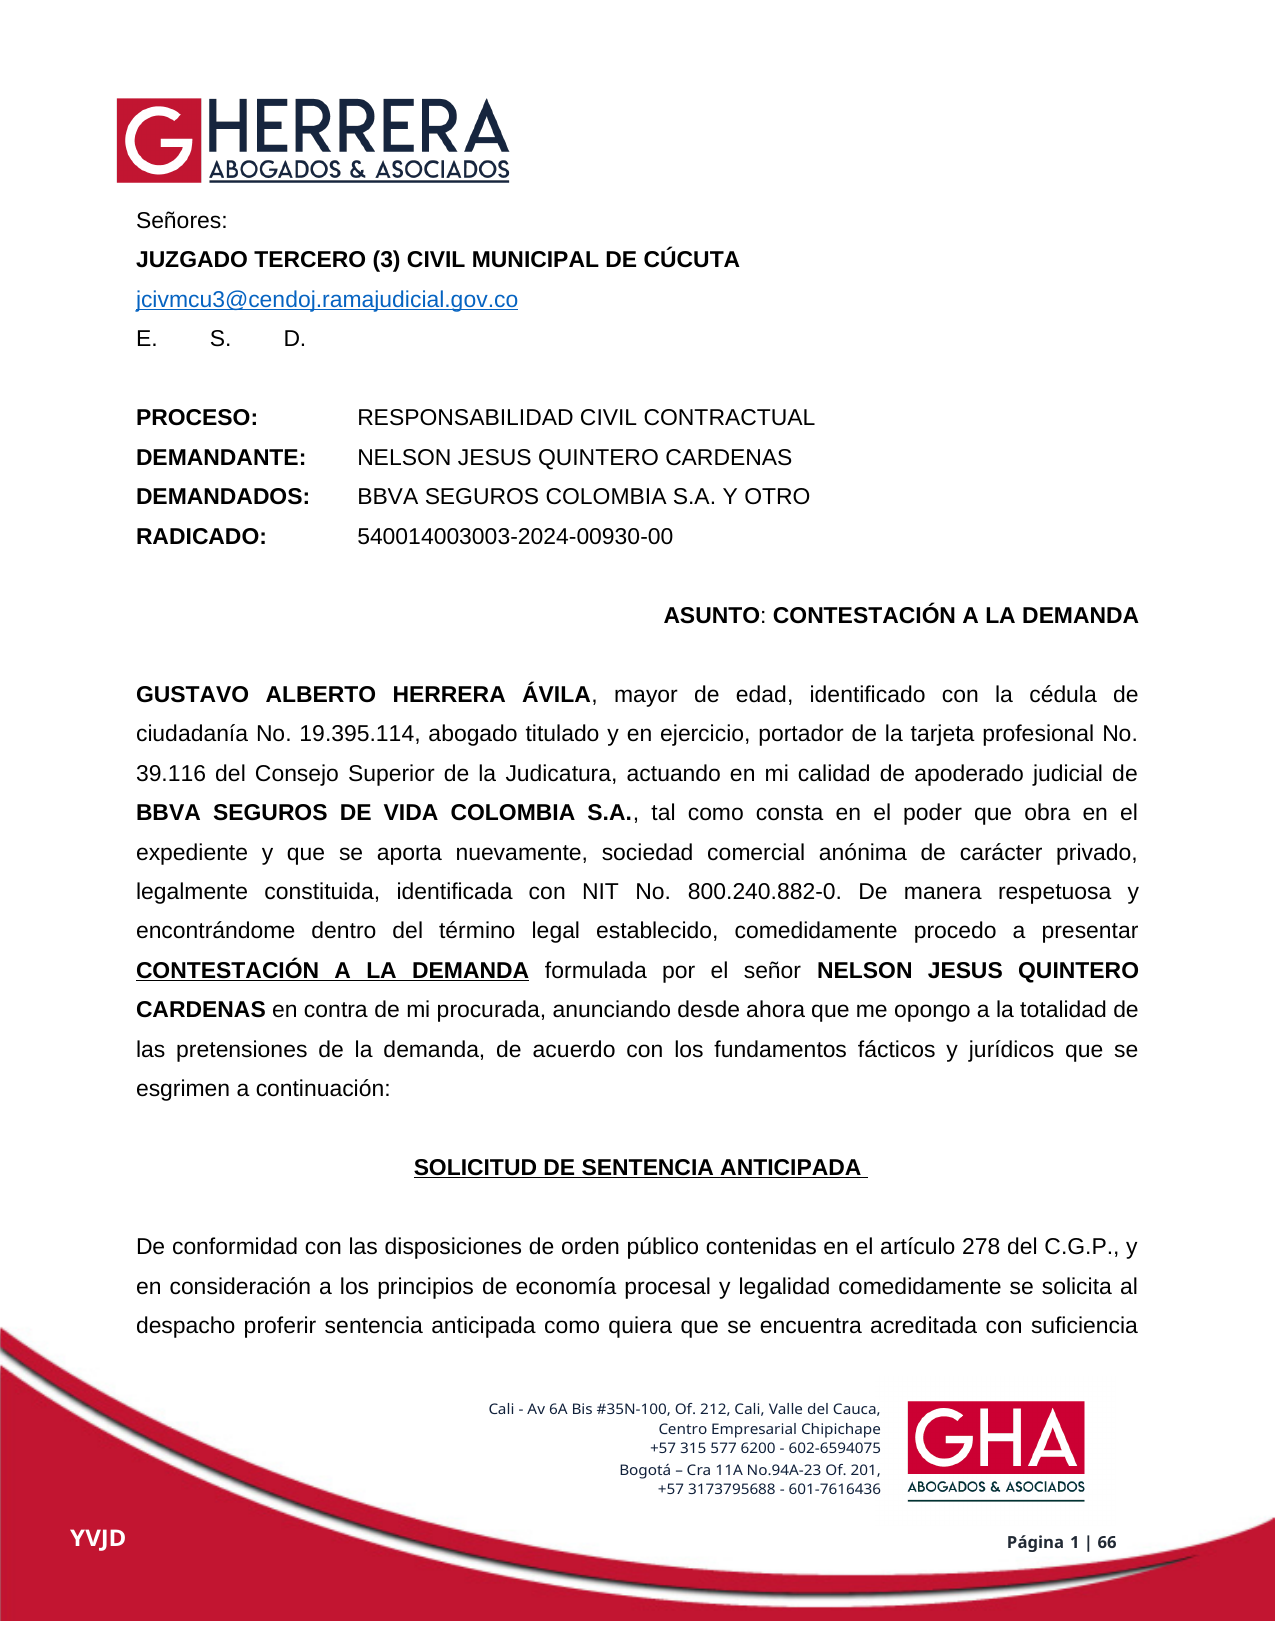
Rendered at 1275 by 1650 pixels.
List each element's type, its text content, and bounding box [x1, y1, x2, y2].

picture [0, 1314, 1275, 1621]
text DEMANDANTE: NELSON JESUS QUINTERO CARDENAS [136, 444, 1139, 470]
text Señores: [136, 207, 1139, 233]
text DEMANDADOS: BBVA SEGUROS COLOMBIA S.A. Y OTRO [136, 483, 1139, 509]
text GUSTAVO ALBERTO HERRERA ÁVILA, mayor de edad, identificado con la cédula de ciudadanía No. 19.395.114, abogado titulado y en ejercicio, portador de la tarjeta profesional No. 39.116 del Consejo Superior de la Judicatura, actuando en mi calidad de apoderado judicial de BBVA SEGUROS DE VIDA COLOMBIA S.A., tal como consta en el poder que obra en el expediente y que se aporta nuevamente, sociedad comercial anónima de carácter privado, legalmente constituida, identificada con NIT No. 800.240.882-0. De manera respetuosa y encontrándome dentro del término legal establecido, comedidamente procedo a presentar CONTESTACIÓN A LA DEMANDA formulada por el señor NELSON JESUS QUINTERO CARDENAS en contra de mi procurada, anunciando desde ahora que me opongo a la totalidad de las pretensiones de la demanda, de acuerdo con los fundamentos fácticos y jurídicos que se esgrimen a continuación: [136, 681, 1139, 1102]
text PROCESO: RESPONSABILIDAD CIVIL CONTRACTUAL [136, 404, 1139, 431]
text RADICADO: 540014003003-2024-00930-00 [136, 523, 1139, 549]
text ASUNTO: CONTESTACIÓN A LA DEMANDA [136, 602, 1139, 628]
picture [96, 75, 529, 206]
text E. S. D. [136, 325, 1139, 352]
text jcivmcu3@cendoj.ramajudicial.gov.co [136, 286, 1139, 312]
text SOLICITUD DE SENTENCIA ANTICIPADA [136, 1154, 1139, 1181]
text JUZGADO TERCERO (3) CIVIL MUNICIPAL DE CÚCUTA [136, 246, 1139, 273]
